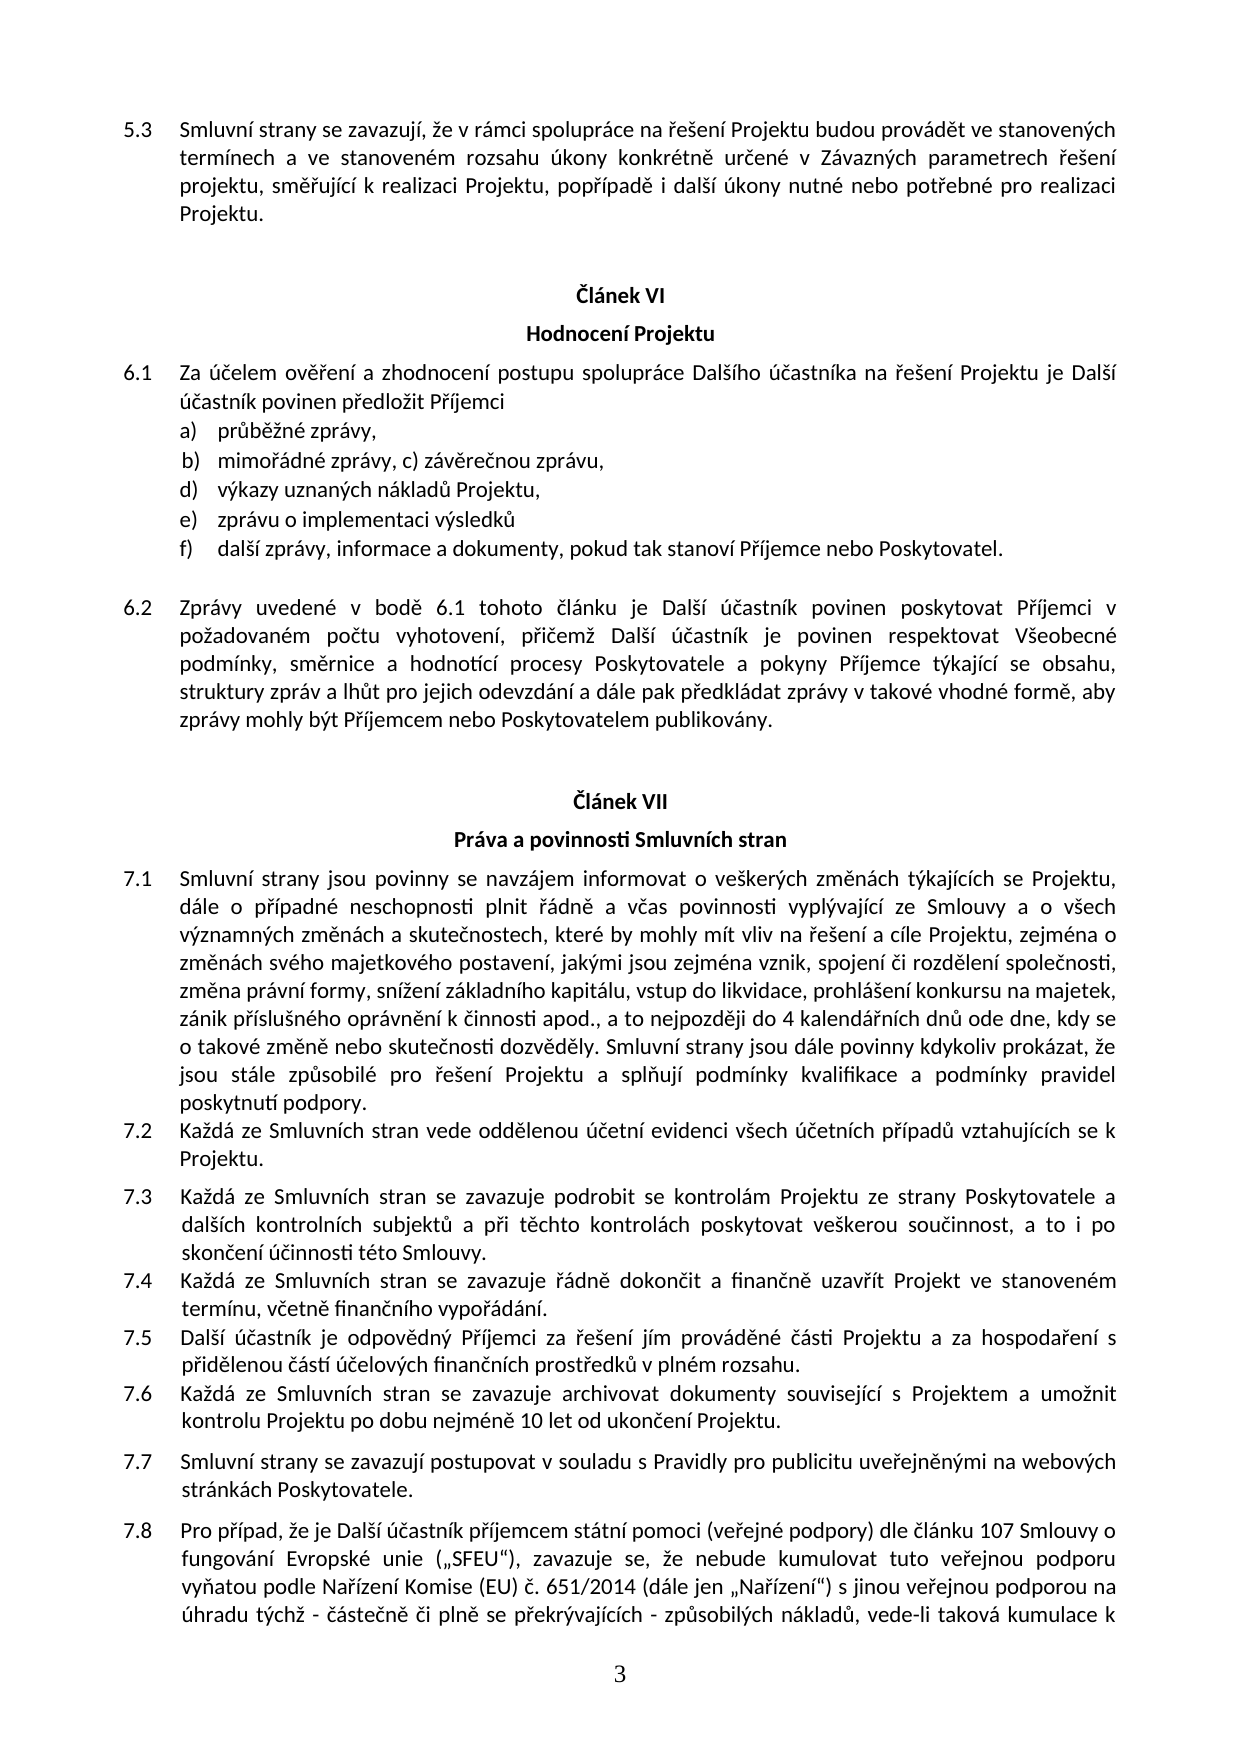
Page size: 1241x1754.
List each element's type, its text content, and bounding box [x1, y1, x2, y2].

list průběžné zprávy, [123, 417, 1118, 445]
subtitle Článek VI [123, 281, 1118, 309]
list Smluvní strany se zavazují, že v rámci spolupráce na řešení Projektu budou provádět ve stanovených termínech a ve stanoveném rozsahu úkony konkrétně určené v Závazných parametrech řešení projektu, směřující k realizaci Projektu, popřípadě i další úkony nutné nebo potřebné pro realizaci Projektu. [123, 115, 1118, 227]
list Další účastník je odpovědný Příjemci za řešení jím prováděné části Projektu a za hospodaření s přidělenou částí účelových finančních prostředků v plném rozsahu. [123, 1323, 1118, 1379]
list Každá ze Smluvních stran se zavazuje řádně dokončit a finančně uzavřít Projekt ve stanoveném termínu, včetně finančního vypořádání. [123, 1267, 1118, 1323]
list Každá ze Smluvních stran se zavazuje podrobit se kontrolám Projektu ze strany Poskytovatele a dalších kontrolních subjektů a při těchto kontrolách poskytovat veškerou součinnost, a to i po skončení účinnosti této Smlouvy. [123, 1182, 1118, 1267]
subtitle Práva a povinnosti Smluvních stran [123, 825, 1118, 853]
list Každá ze Smluvních stran se zavazuje archivovat dokumenty související s Projektem a umožnit kontrolu Projektu po dobu nejméně 10 let od ukončení Projektu. [123, 1379, 1118, 1435]
list Smluvní strany jsou povinny se navzájem informovat o veškerých změnách týkajících se Projektu, dále o případné neschopnosti plnit řádně a včas povinnosti vyplývající ze Smlouvy a o všech významných změnách a skutečnostech, které by mohly mít vliv na řešení a cíle Projektu, zejména o změnách svého majetkového postavení, jakými jsou zejména vznik, spojení či rozdělení společnosti, změna právní formy, snížení základního kapitálu, vstup do likvidace, prohlášení konkursu na majetek, zánik příslušného oprávnění k činnosti apod., a to nejpozději do 4 kalendářních dnů ode dne, kdy se o takové změně nebo skutečnosti dozvěděly. Smluvní strany jsou dále povinny kdykoliv prokázat, že jsou stále způsobilé pro řešení Projektu a splňují podmínky kvalifikace a podmínky pravidel poskytnutí podpory. [123, 864, 1118, 1116]
list Smluvní strany se zavazují postupovat v souladu s Pravidly pro publicitu uveřejněnými na webových stránkách Poskytovatele. [123, 1447, 1118, 1503]
list výkazy uznaných nákladů Projektu, [123, 475, 1118, 503]
list další zprávy, informace a dokumenty, pokud tak stanoví Příjemce nebo Poskytovatel. [123, 534, 1118, 562]
list Za účelem ověření a zhodnocení postupu spolupráce Dalšího účastníka na řešení Projektu je Další účastník povinen předložit Příjemci [123, 358, 1118, 415]
list Zprávy uvedené v bodě 6.1 tohoto článku je Další účastník povinen poskytovat Příjemci v požadovaném počtu vyhotovení, přičemž Další účastník je povinen respektovat Všeobecné podmínky, směrnice a hodnotící procesy Poskytovatele a pokyny Příjemce týkající se obsahu, struktury zpráv a lhůt pro jejich odevzdání a dále pak předkládat zprávy v takové vhodné formě, aby zprávy mohly být Příjemcem nebo Poskytovatelem publikovány. [123, 593, 1118, 733]
list zprávu o implementaci výsledků [123, 505, 1118, 533]
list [123, 1516, 1118, 1628]
list Každá ze Smluvních stran vede oddělenou účetní evidenci všech účetních případů vztahujících se k Projektu. [123, 1116, 1118, 1172]
subtitle Hodnocení Projektu [123, 319, 1118, 347]
list mimořádné zprávy, c) závěrečnou zprávu, [179, 446, 1118, 474]
subtitle Článek VII [123, 787, 1118, 815]
